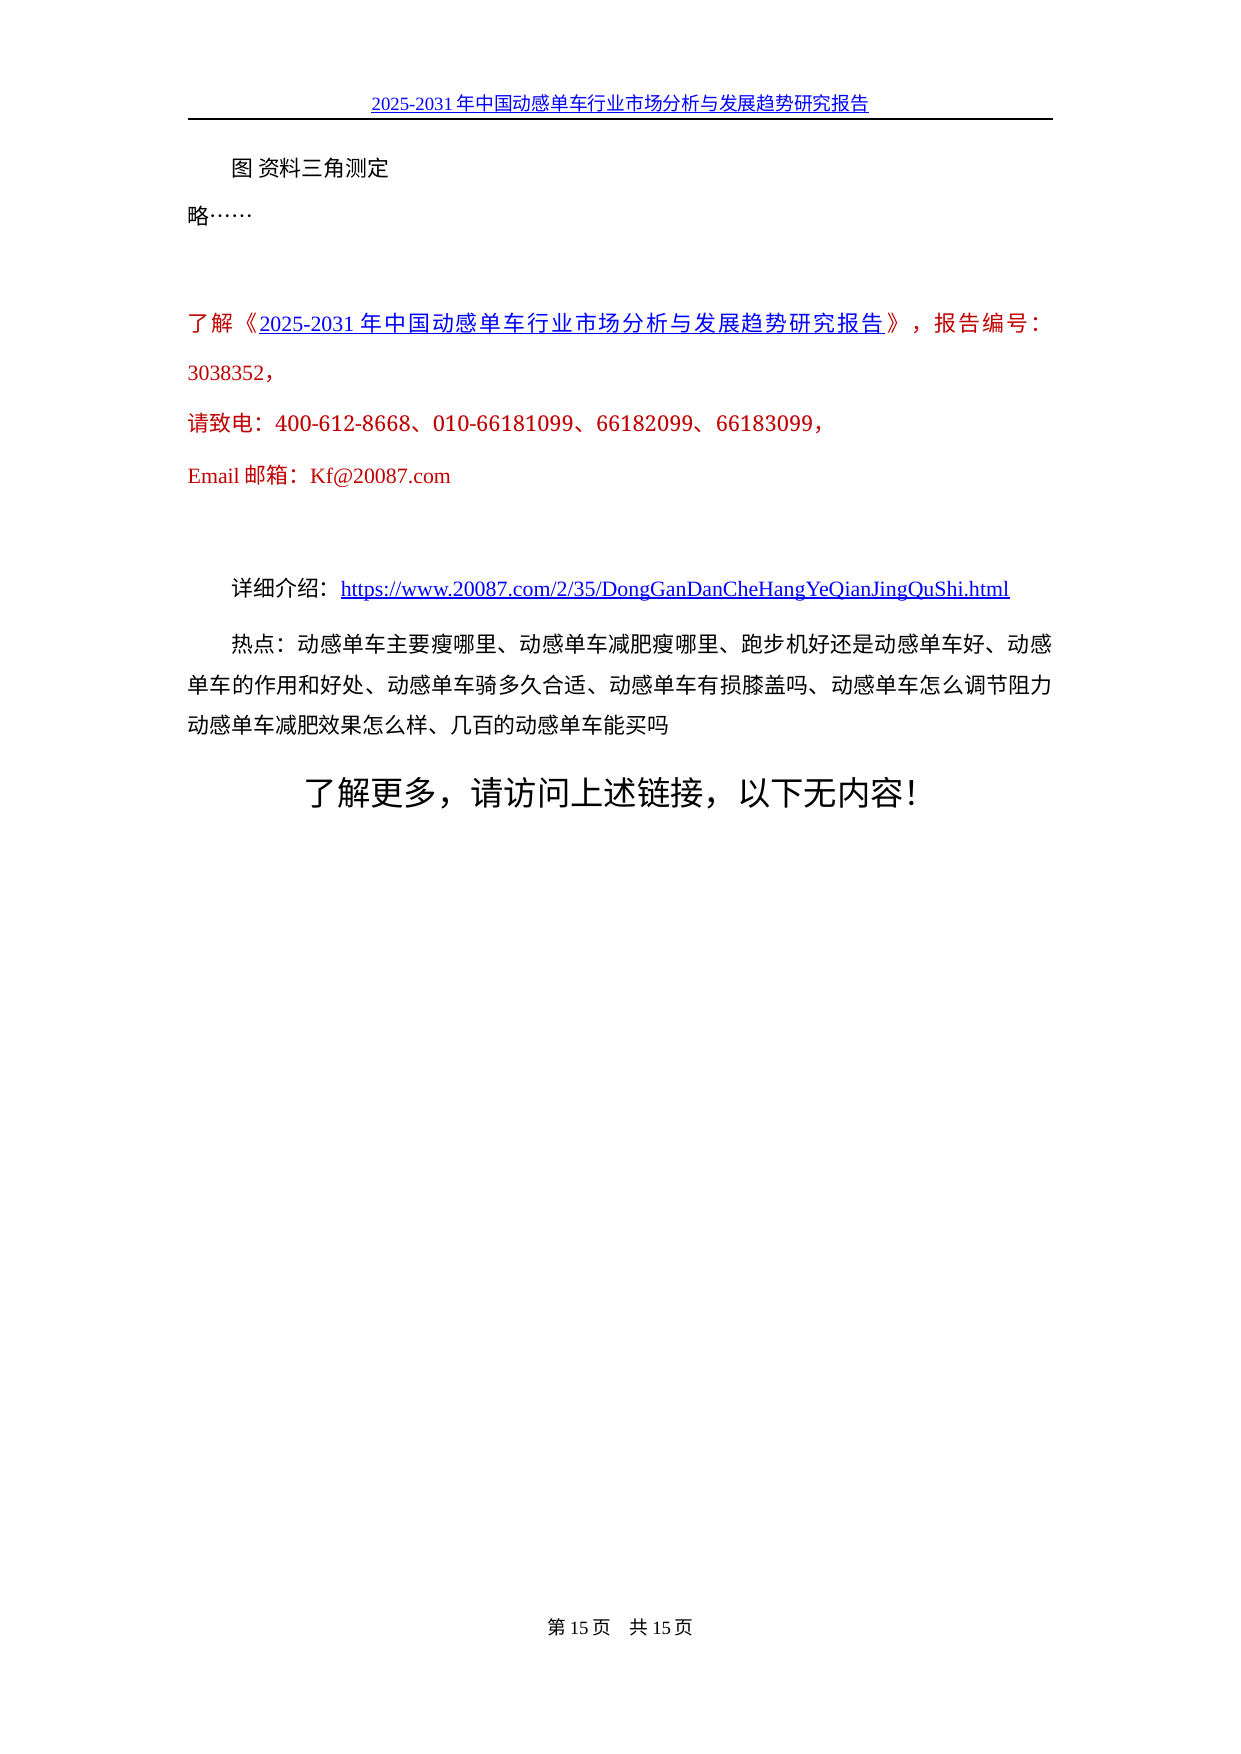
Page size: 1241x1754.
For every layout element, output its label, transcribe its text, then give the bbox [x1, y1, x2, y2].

text 热点：动感单车主要瘦哪里、动感单车减肥瘦哪里、跑步机好还是动感单车好、动感单车的作用和好处、动感单车骑多久合适、动感单车有损膝盖吗、动感单车怎么调节阻力、动感单车减肥效果怎么样、几百的动感单车能买吗 [187, 627, 1053, 741]
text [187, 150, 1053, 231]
text 请致电：400-612-8668、010-66181099、66182099、66183099， [187, 406, 1053, 438]
title 了解更多，请访问上述链接，以下无内容！ [187, 758, 1053, 823]
text 了解《2025-2031年中国动感单车行业市场分析与发展趋势研究报告》，报告编号：3038352， [187, 305, 1053, 387]
text Email邮箱：Kf@20087.com [187, 457, 1053, 490]
text 详细介绍：https://www.20087.com/2/35/DongGanDanCheHangYeQianJingQuShi.html [187, 570, 1053, 603]
